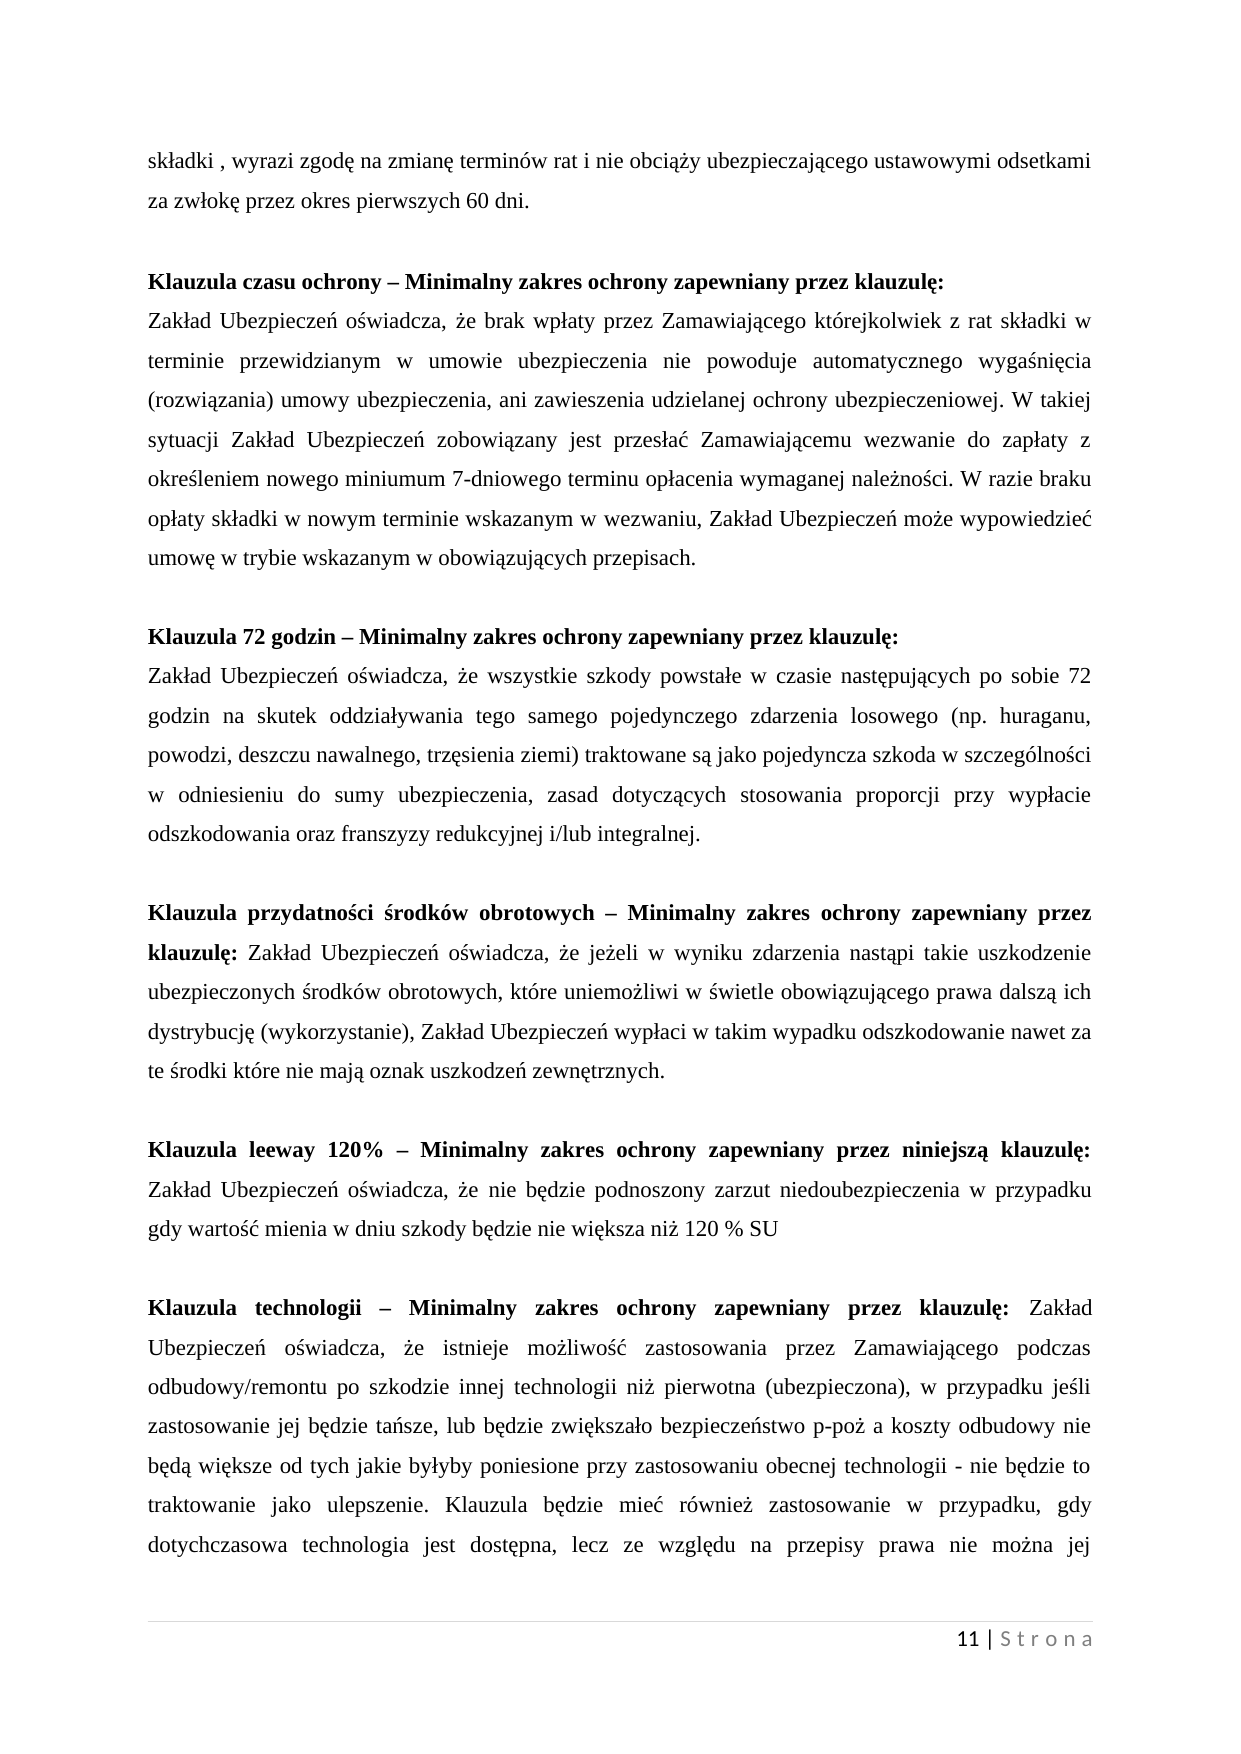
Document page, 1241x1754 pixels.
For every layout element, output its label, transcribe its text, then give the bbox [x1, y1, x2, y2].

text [148, 148, 1093, 213]
text Klauzula leeway 120% – Minimalny zakres ochrony zapewniany przez niniejszą klauzulę: Zakład Ubezpieczeń oświadcza, że nie będzie podnoszony zarzut niedoubezpieczenia w przypadku gdy wartość mienia w dniu szkody będzie nie większa niż 120 % SU [148, 1136, 1093, 1242]
text Zakład Ubezpieczeń oświadcza, że wszystkie szkody powstałe w czasie następujących po sobie 72 godzin na skutek oddziaływania tego samego pojedynczego zdarzenia losowego (np. huraganu, powodzi, deszczu nawalnego, trzęsienia ziemi) traktowane są jako pojedyncza szkoda w szczególności w odniesieniu do sumy ubezpieczenia, zasad dotyczących stosowania proporcji przy wypłacie odszkodowania oraz franszyzy redukcyjnej i/lub integralnej. [148, 662, 1093, 847]
text Klauzula przydatności środków obrotowych – Minimalny zakres ochrony zapewniany przez klauzulę: Zakład Ubezpieczeń oświadcza, że jeżeli w wyniku zdarzenia nastąpi takie uszkodzenie ubezpieczonych środków obrotowych, które uniemożliwi w świetle obowiązującego prawa dalszą ich dystrybucję (wykorzystanie), Zakład Ubezpieczeń wypłaci w takim wypadku odszkodowanie nawet za te środki które nie mają oznak uszkodzeń zewnętrznych. [148, 899, 1093, 1084]
text Klauzula 72 godzin – Minimalny zakres ochrony zapewniany przez klauzulę: [148, 623, 1093, 649]
text Klauzula czasu ochrony – Minimalny zakres ochrony zapewniany przez klauzulę: [148, 268, 1093, 294]
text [148, 1294, 1093, 1557]
text Zakład Ubezpieczeń oświadcza, że brak wpłaty przez Zamawiającego którejkolwiek z rat składki w terminie przewidzianym w umowie ubezpieczenia nie powoduje automatycznego wygaśnięcia (rozwiązania) umowy ubezpieczenia, ani zawieszenia udzielanej ochrony ubezpieczeniowej. W takiej sytuacji Zakład Ubezpieczeń zobowiązany jest przesłać Zamawiającemu wezwanie do zapłaty z określeniem nowego miniumum 7-dniowego terminu opłacenia wymaganej należności. W razie braku opłaty składki w nowym terminie wskazanym w wezwaniu, Zakład Ubezpieczeń może wypowiedzieć umowę w trybie wskazanym w obowiązujących przepisach. [148, 307, 1093, 570]
